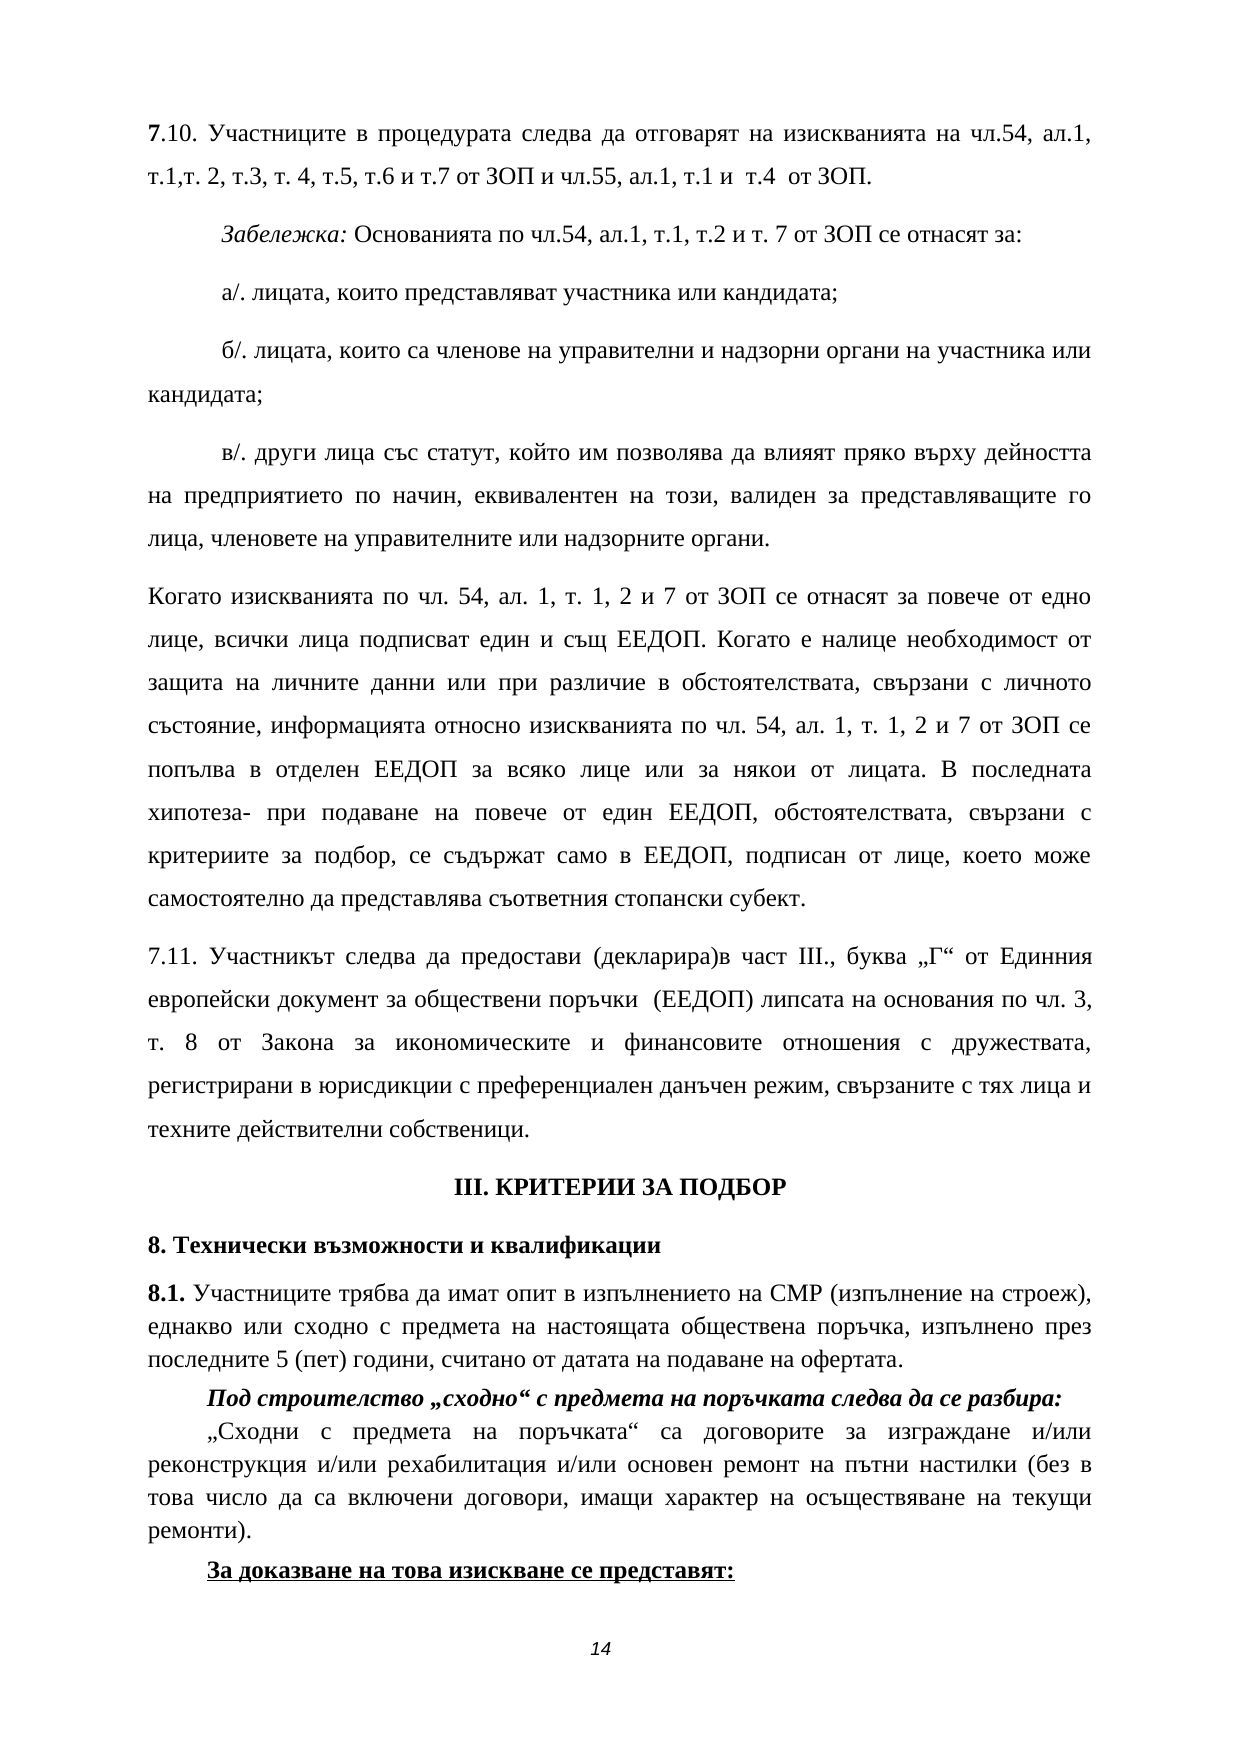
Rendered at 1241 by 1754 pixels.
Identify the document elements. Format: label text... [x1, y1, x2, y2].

list „Сходни с предмета на поръчката“ са договорите за изграждане и/или реконструкция и/или рехабилитация и/или основен ремонт на пътни настилки (без в това число да са включени договори, имащи характер на осъществяване на текущи ремонти). [148, 1416, 1093, 1544]
text б/. лицата, които са членове на управителни и надзорни органи на участника или кандидата; [148, 336, 1093, 407]
text 8. Технически възможности и квалификации [148, 1230, 1093, 1259]
text в/. други лица със статут, който им позволява да влияят пряко върху дейността на предприятието по начин, еквивалентен на този, валиден за представляващите го лица, членовете на управителните или надзорните органи. [148, 437, 1093, 552]
text III. КРИТЕРИИ ЗА ПОДБОР [148, 1172, 1093, 1201]
text Когато изискванията по чл. 54, ал. 1, т. 1, 2 и 7 от ЗОП се отнасят за повече от едно лице, всички лица подписват един и същ ЕЕДОП. Когато е налице необходимост от защита на личните данни или при различие в обстоятелствата, свързани с личното състояние, информацията относно изискванията по чл. 54, ал. 1, т. 1, 2 и 7 от ЗОП се попълва в отделен ЕЕДОП за всяко лице или за някои от лицата. В последната хипотеза- при подаване на повече от един ЕЕДОП, обстоятелствата, свързани с критериите за подбор, се съдържат само в ЕЕДОП, подписан от лице, което може самостоятелно да представлява съответния стопански субект. [148, 581, 1093, 912]
text 7.10. Участниците в процедурата следва да отговарят на изискванията на чл.54, ал.1, т.1,т. 2, т.3, т. 4, т.5, т.6 и т.7 от ЗОП и чл.55, ал.1, т.1 и т.4 от ЗОП. [148, 118, 1093, 190]
text 7.11. Участникът следва да предостави (декларира)в част III., буква „Г“ от Единния европейски документ за обществени поръчки (ЕЕДОП) липсата на основания по чл. 3, т. 8 от Закона за икономическите и финансовите отношения с дружествата, регистрирани в юрисдикции с преференциален данъчен режим, свързаните с тях лица и техните действителни собственици. [148, 941, 1093, 1142]
text За доказване на това изискване се представят: [148, 1555, 1093, 1583]
list Под строителство „сходно“ с предмета на поръчката следва да се разбира: [207, 1383, 1093, 1412]
text 8.1. Участниците трябва да имат опит в изпълнението на СМР (изпълнение на строеж), еднакво или сходно с предмета на настоящата обществена поръчка, изпълнено през последните 5 (пет) години, считано от датата на подаване на офертата. [148, 1278, 1093, 1373]
text а/. лицата, които представляват участника или кандидата; [148, 277, 1093, 306]
text Забележка: Основанията по чл.54, ал.1, т.1, т.2 и т. 7 от ЗОП се отнасят за: [148, 219, 1093, 248]
